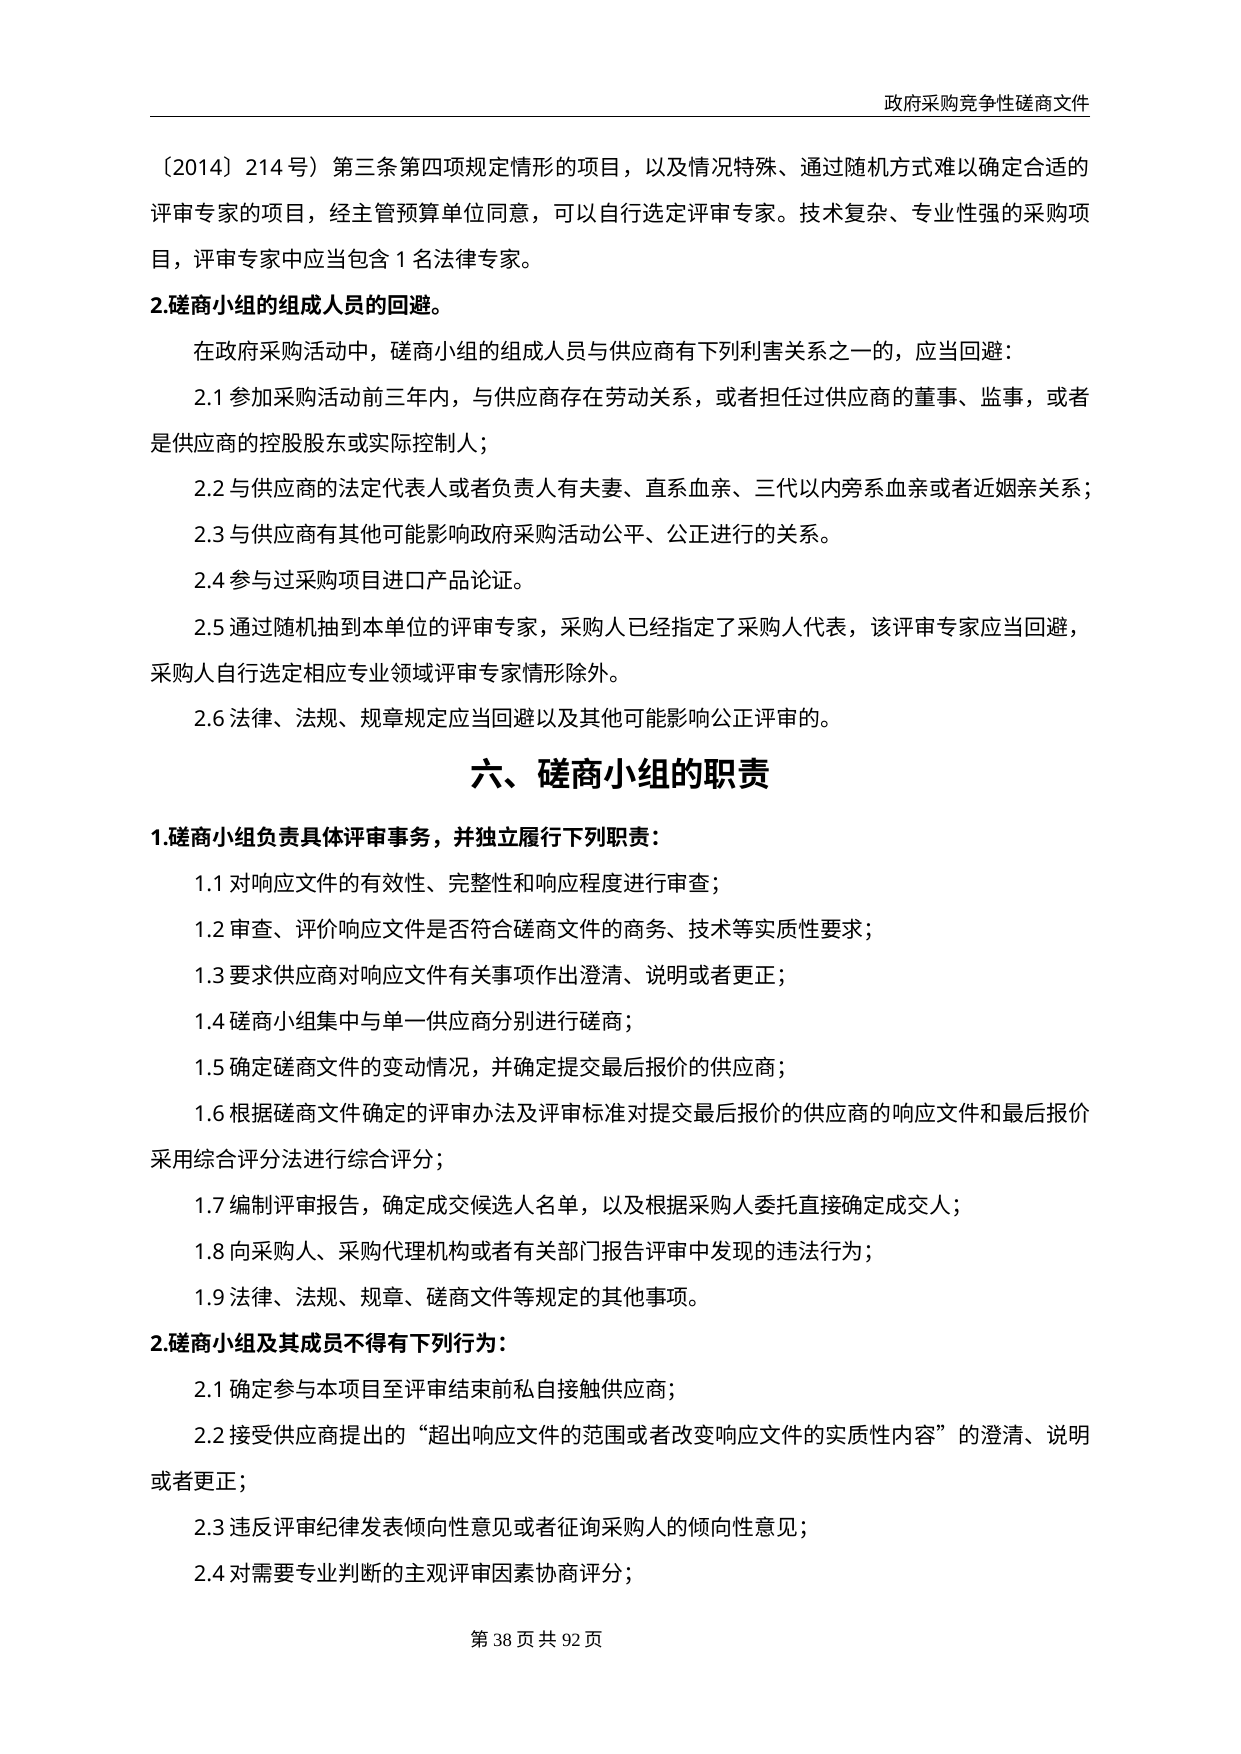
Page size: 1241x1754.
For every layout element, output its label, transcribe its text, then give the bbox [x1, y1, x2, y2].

text 2.1确定参与本项目至评审结束前私自接触供应商； [150, 1372, 1090, 1404]
text 2.1参加采购活动前三年内，与供应商存在劳动关系，或者担任过供应商的董事、监事，或者是供应商的控股股东或实际控制人； [150, 380, 1090, 457]
text 1.磋商小组负责具体评审事务，并独立履行下列职责： [150, 820, 1090, 851]
text 1.2审查、评价响应文件是否符合磋商文件的商务、技术等实质性要求； [150, 912, 1090, 943]
text 2.6法律、法规、规章规定应当回避以及其他可能影响公正评审的。 [150, 701, 1090, 733]
text 2.4参与过采购项目进口产品论证。 [150, 563, 1090, 595]
text 2.磋商小组及其成员不得有下列行为： [150, 1326, 1090, 1358]
text 1.4磋商小组集中与单一供应商分别进行磋商； [150, 1004, 1090, 1036]
text 2.2与供应商的法定代表人或者负责人有夫妻、直系血亲、三代以内旁系血亲或者近姻亲关系； [150, 471, 1090, 503]
text 1.3要求供应商对响应文件有关事项作出澄清、说明或者更正； [150, 958, 1090, 989]
text 1.1对响应文件的有效性、完整性和响应程度进行审查； [150, 866, 1090, 897]
text 1.8向采购人、采购代理机构或者有关部门报告评审中发现的违法行为； [150, 1234, 1090, 1266]
text 2.3与供应商有其他可能影响政府采购活动公平、公正进行的关系。 [150, 517, 1090, 549]
text 1.6根据磋商文件确定的评审办法及评审标准对提交最后报价的供应商的响应文件和最后报价采用综合评分法进行综合评分； [150, 1096, 1090, 1173]
text 2.4对需要专业判断的主观评审因素协商评分； [150, 1556, 1090, 1587]
text 2.2接受供应商提出的“超出响应文件的范围或者改变响应文件的实质性内容”的澄清、说明或者更正； [150, 1418, 1090, 1496]
text 1.7编制评审报告，确定成交候选人名单，以及根据采购人委托直接确定成交人； [150, 1188, 1090, 1219]
text 六、磋商小组的职责 [150, 747, 1090, 796]
text 1.9法律、法规、规章、磋商文件等规定的其他事项。 [150, 1280, 1090, 1312]
text 2.磋商小组的组成人员的回避。 [150, 288, 1090, 319]
text 1.5确定磋商文件的变动情况，并确定提交最后报价的供应商； [150, 1050, 1090, 1082]
text 2.5通过随机抽到本单位的评审专家，采购人已经指定了采购人代表，该评审专家应当回避，采购人自行选定相应专业领域评审专家情形除外。 [150, 609, 1090, 687]
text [150, 150, 1090, 273]
text 2.3违反评审纪律发表倾向性意见或者征询采购人的倾向性意见； [150, 1510, 1090, 1541]
text 在政府采购活动中，磋商小组的组成人员与供应商有下列利害关系之一的，应当回避： [150, 334, 1090, 366]
